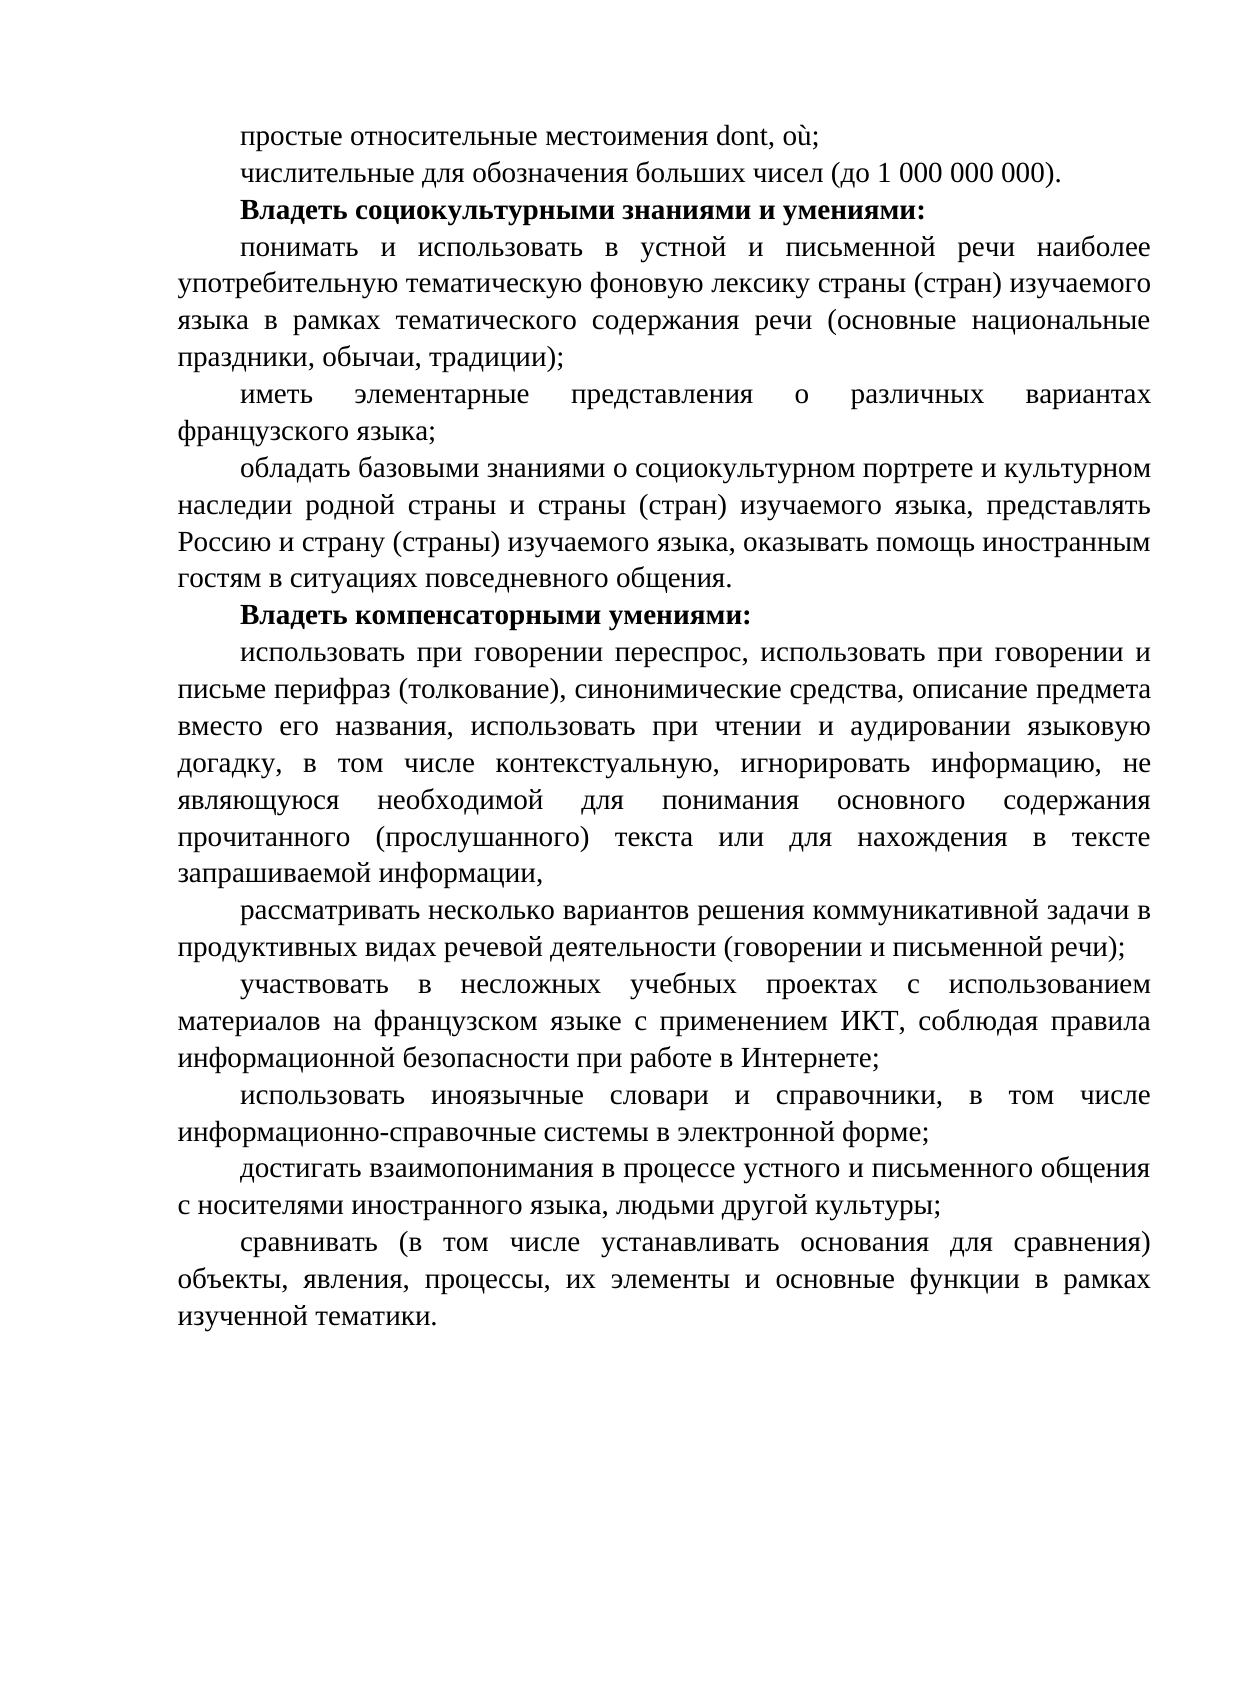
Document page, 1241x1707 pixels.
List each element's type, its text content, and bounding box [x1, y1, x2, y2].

text рассматривать несколько вариантов решения коммуникативной задачи в продуктивных видах речевой деятельности (говорении и письменной речи); [177, 892, 1152, 963]
text обладать базовыми знаниями о социокультурном портрете и культурном наследии родной страны и страны (стран) изучаемого языка, представлять Россию и страну (страны) изучаемого языка, оказывать помощь иностранным гостям в ситуациях повседневного общения. [177, 450, 1152, 594]
text достигать взаимопонимания в процессе устного и письменного общения с носителями иностранного языка, людьми другой культуры; [177, 1151, 1152, 1221]
text Владеть компенсаторными умениями: [177, 597, 1152, 631]
text использовать при говорении переспрос, использовать при говорении и письме перифраз (толкование), синонимические средства, описание предмета вместо его названия, использовать при чтении и аудировании языковую догадку, в том числе контекстуальную, игнорировать информацию, не являющуюся необходимой для понимания основного содержания прочитанного (прослушанного) текста или для нахождения в тексте запрашиваемой информации, [177, 634, 1152, 889]
text понимать и использовать в устной и письменной речи наиболее употребительную тематическую фоновую лексику страны (стран) изучаемого языка в рамках тематического содержания речи (основные национальные праздники, обычаи, традиции); [177, 229, 1152, 373]
text Владеть социокультурными знаниями и умениями: [177, 192, 1152, 225]
text сравнивать (в том числе устанавливать основания для сравнения) объекты, явления, процессы, их элементы и основные функции в рамках изученной тематики. [177, 1224, 1152, 1332]
text простые относительные местоимения dont, où; [177, 118, 1152, 152]
text участвовать в несложных учебных проектах с использованием материалов на французском языке с применением ИКТ, соблюдая правила информационной безопасности при работе в Интернете; [177, 966, 1152, 1073]
text иметь элементарные представления о различных вариантах французского языка; [177, 376, 1152, 447]
text использовать иноязычные словари и справочники, в том числе информационно-справочные системы в электронной форме; [177, 1077, 1152, 1147]
text числительные для обозначения больших чисел (до 1 000 000 000). [177, 155, 1152, 188]
